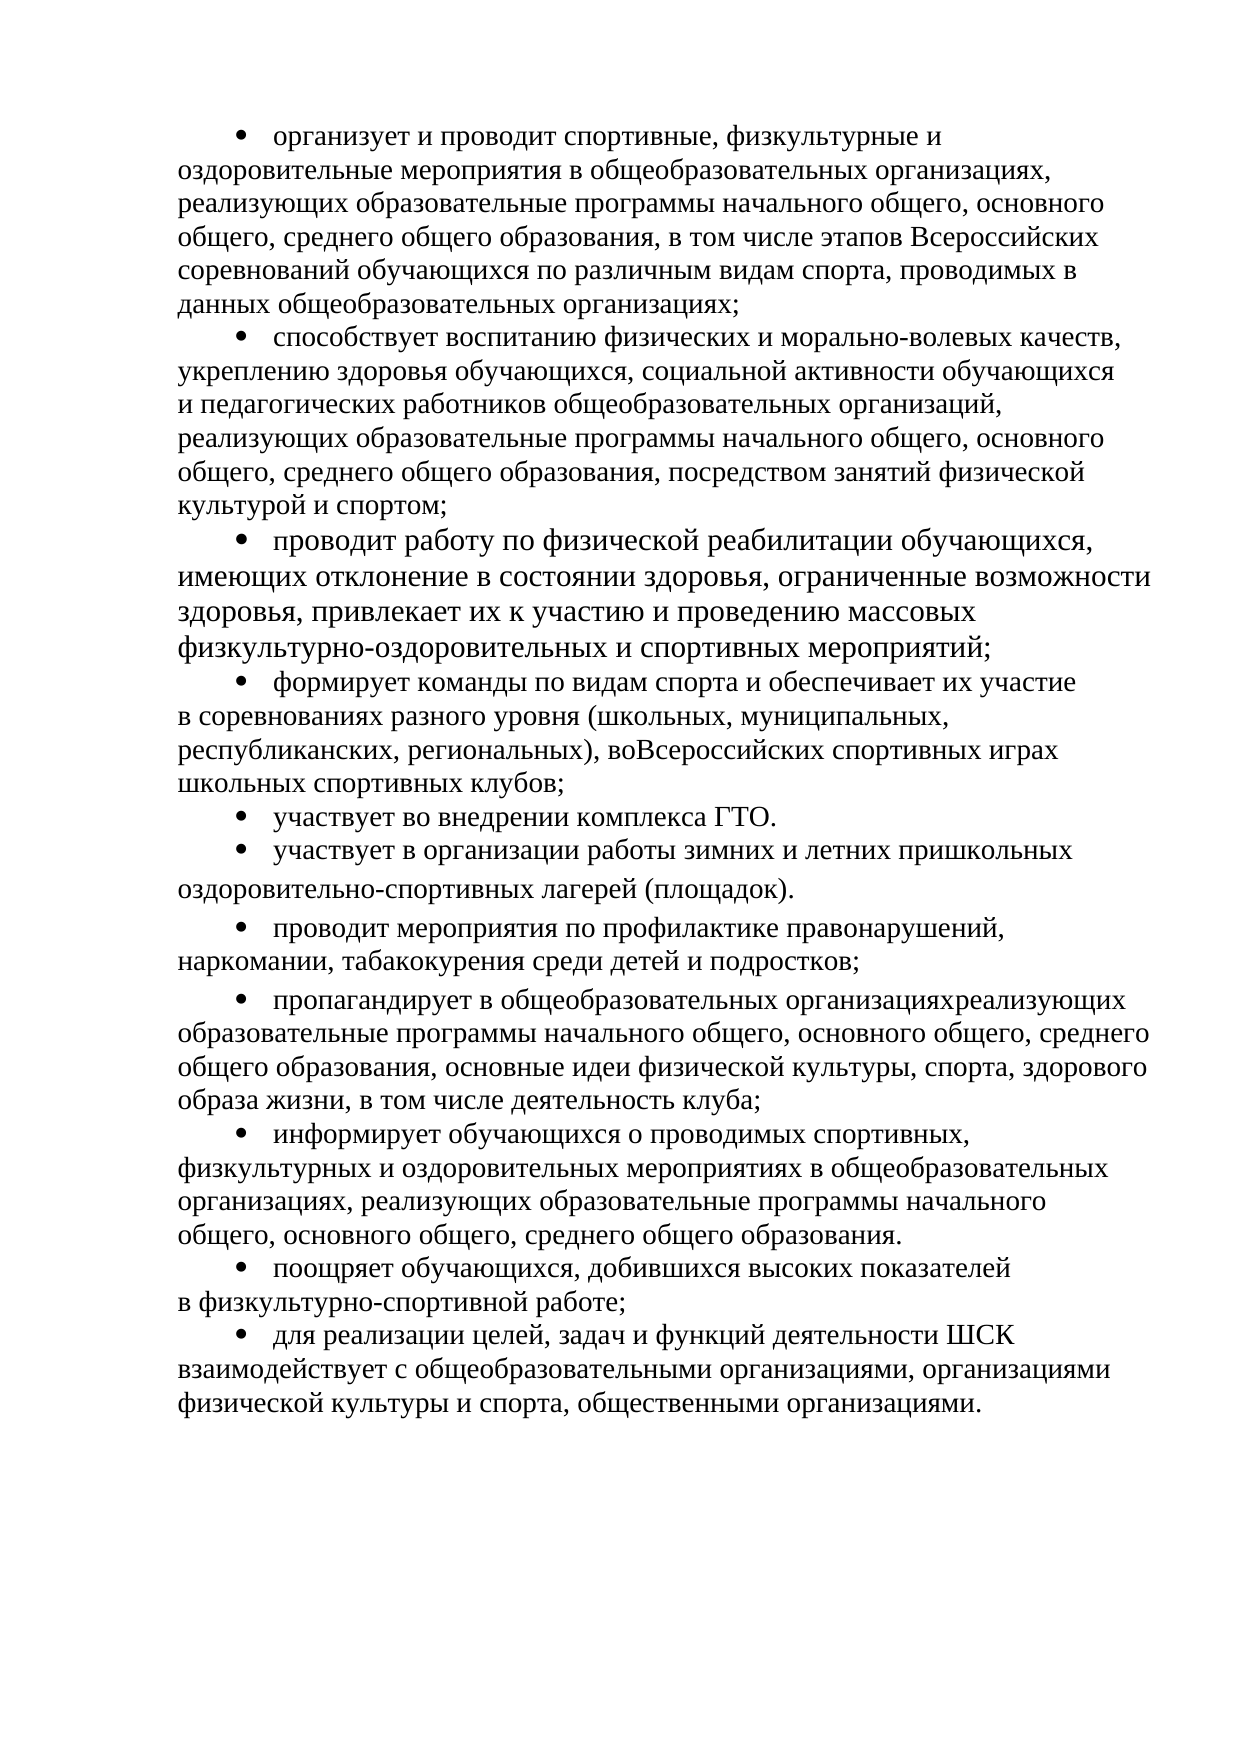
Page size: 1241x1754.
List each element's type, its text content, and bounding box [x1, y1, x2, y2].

list участвует во внедрении комплекса ГТО. [177, 799, 1152, 832]
list организует и проводит спортивные, физкультурные и оздоровительные мероприятия в общеобразовательных организациях, реализующих образовательные программы начального общего, основного общего, среднего общего образования, в том числе этапов Всероссийских соревнований обучающихся по различным видам спорта, проводимых в данных общеобразовательных организациях; [177, 118, 1152, 319]
list формирует команды по видам спорта и обеспечивает их участие в соревнованиях разного уровня (школьных, муниципальных, республиканских, региональных), воВсероссийских спортивных играх школьных спортивных клубов; [177, 664, 1152, 799]
list проводит работу по физической реабилитации обучающихся, имеющих отклонение в состоянии здоровья, ограниченные возможности здоровья, привлекает их к участию и проведению массовых физкультурно-оздоровительных и спортивных мероприятий; [177, 521, 1152, 664]
list участвует в организации работы зимних и летних пришкольных оздоровительно-спортивных лагерей (площадок). [177, 832, 1152, 905]
list поощряет обучающихся, добившихся высоких показателей в физкультурно-спортивной работе; [177, 1250, 1152, 1317]
list способствует воспитанию физических и морально-волевых качеств, укреплению здоровья обучающихся, социальной активности обучающихся и педагогических работников общеобразовательных организаций, реализующих образовательные программы начального общего, основного общего, среднего общего образования, посредством занятий физической культурой и спортом; [177, 319, 1152, 521]
list проводит мероприятия по профилактике правонарушений, наркомании, табакокурения среди детей и подростков; [177, 910, 1152, 977]
list информирует обучающихся о проводимых спортивных, физкультурных и оздоровительных мероприятиях в общеобразовательных организациях, реализующих образовательные программы начального общего, основного общего, среднего общего образования. [177, 1116, 1152, 1250]
list для реализации целей, задач и функций деятельности ШСК взаимодействует с общеобразовательными организациями, организациями физической культуры и спорта, общественными организациями. [177, 1317, 1152, 1418]
list пропагандирует в общеобразовательных организацияхреализующих образовательные программы начального общего, основного общего, среднего общего образования, основные идеи физической культуры, спорта, здорового образа жизни, в том числе деятельность клуба; [177, 982, 1152, 1116]
